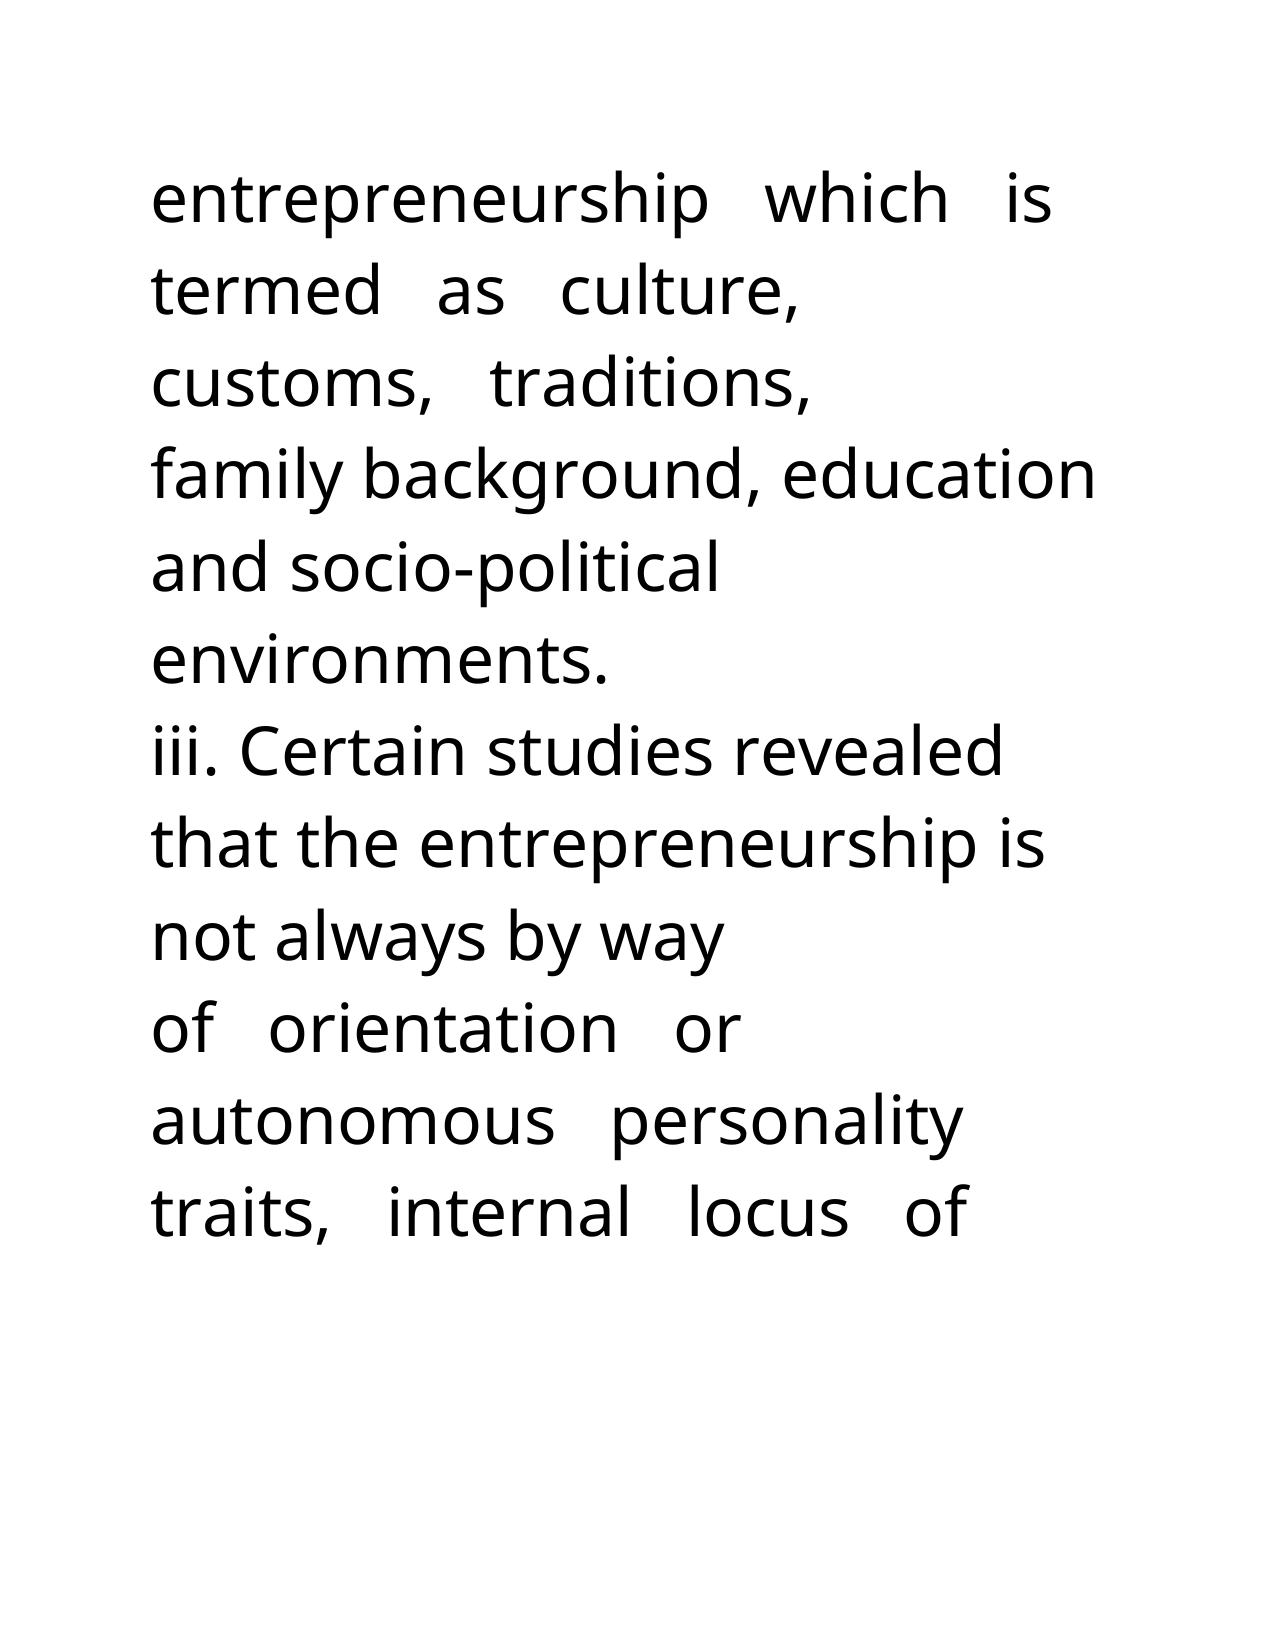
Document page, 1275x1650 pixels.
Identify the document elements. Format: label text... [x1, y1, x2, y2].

text iii. Certain studies revealed that the entrepreneurship is not always by way [150, 703, 1125, 980]
text family background, education and socio-political environments. [150, 427, 1125, 703]
text of orientation or autonomous personality traits, internal locus of [150, 980, 1125, 1256]
text entrepreneurship which is termed as culture, customs, traditions, [150, 150, 1125, 427]
